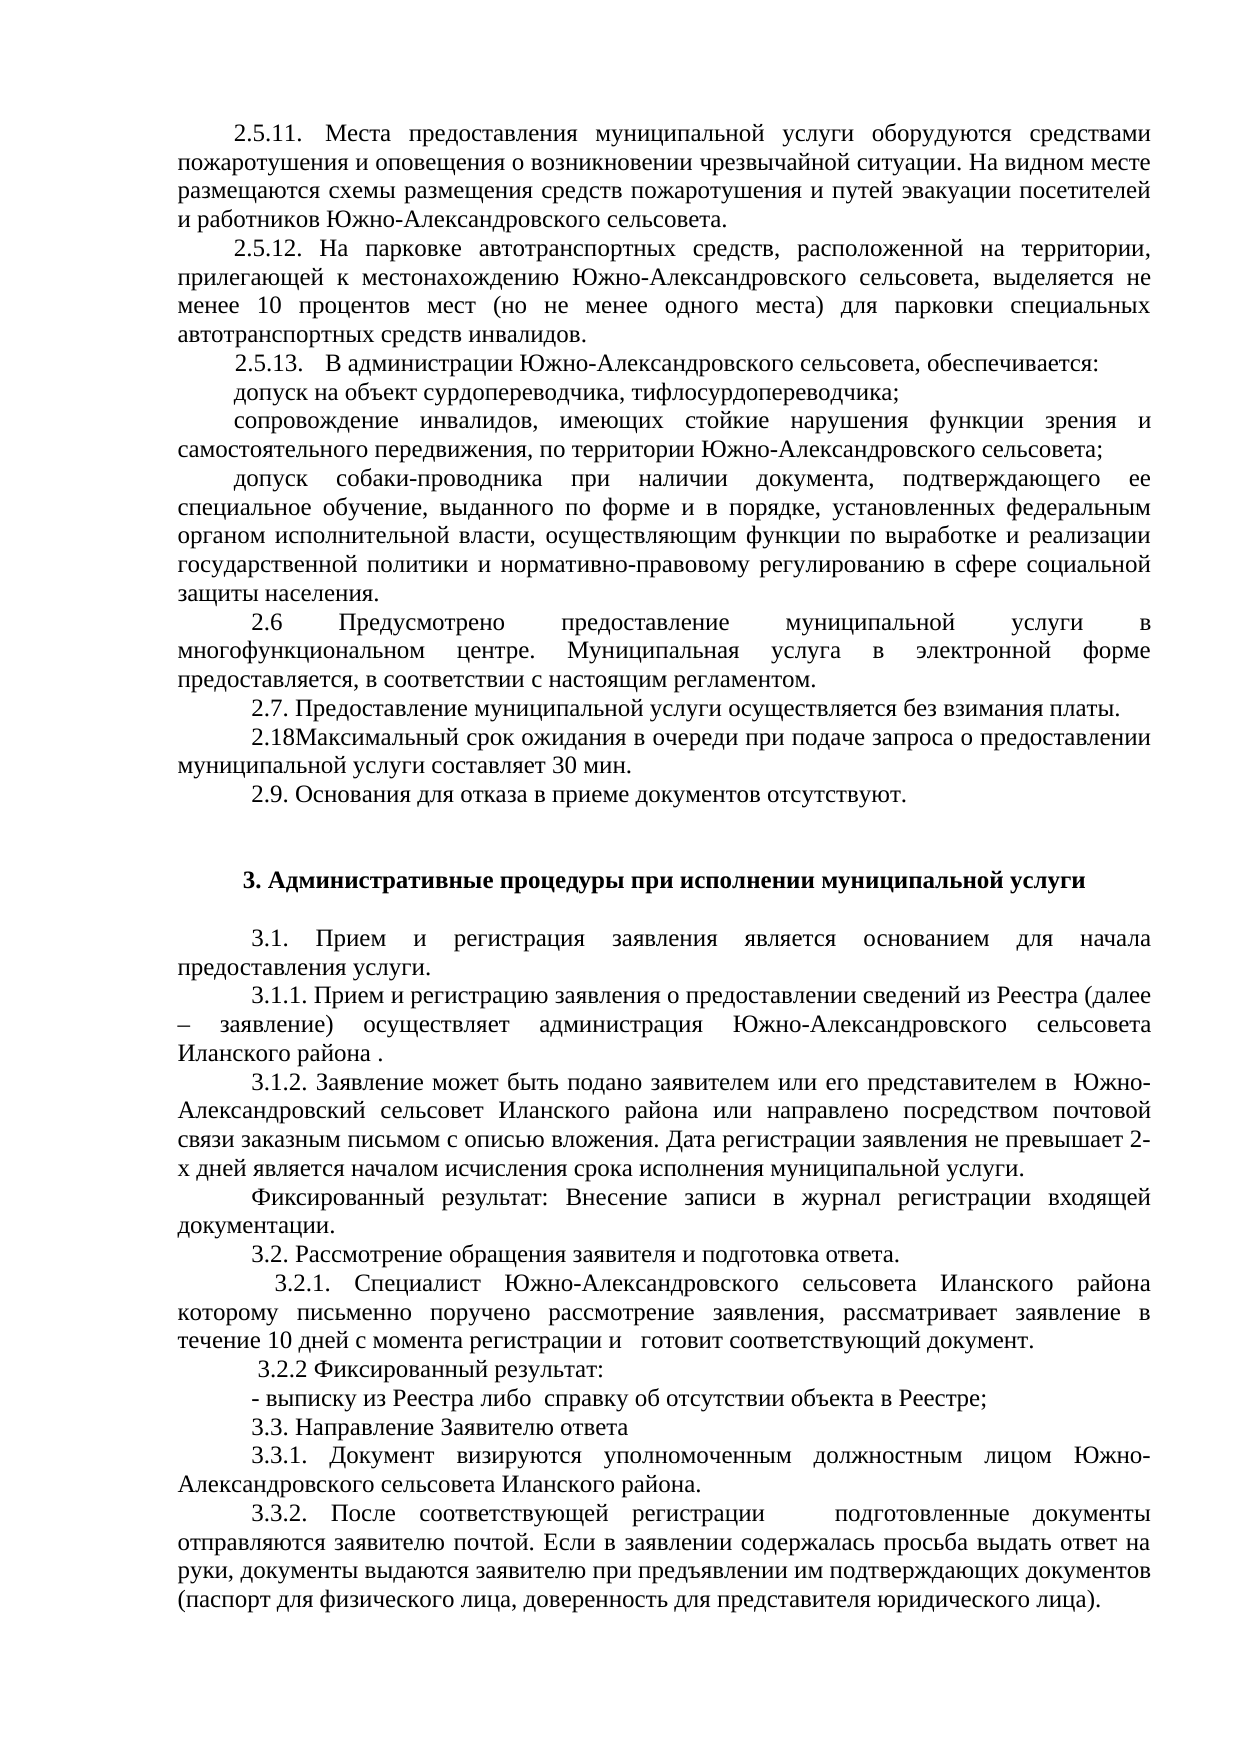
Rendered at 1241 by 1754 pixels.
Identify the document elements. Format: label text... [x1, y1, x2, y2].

text 3.2.1. Специалист Южно-Александровского сельсовета Иланского района которому письменно поручено рассмотрение заявления, рассматривает заявление в течение 10 дней с момента регистрации и готовит соответствующий документ. [177, 1268, 1152, 1354]
text 2.6 Предусмотрено предоставление муниципальной услуги в многофункциональном центре. Муниципальная услуга в электронной форме предоставляется, в соответствии с настоящим регламентом. [177, 607, 1152, 693]
text 3.1.2. Заявление может быть подано заявителем или его представителем в Южно-Александровский сельсовет Иланского района или направлено посредством почтовой связи заказным письмом с описью вложения. Дата регистрации заявления не превышает 2-х дней является началом исчисления срока исполнения муниципальной услуги. [177, 1067, 1152, 1182]
text 2.18Максимальный срок ожидания в очереди при подаче запроса о предоставлении муниципальной услуги составляет 30 мин. [177, 722, 1152, 779]
text 3. Административные процедуры при исполнении муниципальной услуги [177, 866, 1152, 894]
text 3.3.1. Документ визируются уполномоченным должностным лицом Южно-Александровского сельсовета Иланского района. [177, 1441, 1152, 1498]
text 3.3.2. После соответствующей регистрации подготовленные документы отправляются заявителю почтой. Если в заявлении содержалась просьба выдать ответ на руки, документы выдаются заявителю при предъявлении им подтверждающих документов (паспорт для физического лица, доверенность для представителя юридического лица). [177, 1498, 1152, 1613]
text 3.2. Рассмотрение обращения заявителя и подготовка ответа. [177, 1239, 1152, 1268]
text - выписку из Реестра либо справку об отсутствии объекта в Реестре; [177, 1383, 1152, 1412]
text 2.5.13. В администрации Южно-Александровского сельсовета, обеспечивается: [177, 348, 1152, 377]
text 2.9. Основания для отказа в приеме документов отсутствуют. [177, 779, 1152, 808]
text 2.5.11. Места предоставления муниципальной услуги оборудуются средствами пожаротушения и оповещения о возникновении чрезвычайной ситуации. На видном месте размещаются схемы размещения средств пожаротушения и путей эвакуации посетителей и работников Южно-Александровского сельсовета. [177, 118, 1152, 233]
text допуск на объект сурдопереводчика, тифлосурдопереводчика; [177, 377, 1152, 406]
text допуск собаки-проводника при наличии документа, подтверждающего ее специальное обучение, выданного по форме и в порядке, установленных федеральным органом исполнительной власти, осуществляющим функции по выработке и реализации государственной политики и нормативно-правовому регулированию в сфере социальной защиты населения. [177, 463, 1152, 607]
text 3.1.1. Прием и регистрацию заявления о предоставлении сведений из Реестра (далее – заявление) осуществляет администрация Южно-Александровского сельсовета Иланского района . [177, 981, 1152, 1067]
text Фиксированный результат: Внесение записи в журнал регистрации входящей документации. [177, 1182, 1152, 1239]
text 3.3. Направление Заявителю ответа [177, 1412, 1152, 1441]
text 3.1. Прием и регистрация заявления является основанием для начала предоставления услуги. [177, 923, 1152, 981]
text 2.5.12. На парковке автотранспортных средств, расположенной на территории, прилегающей к местонахождению Южно-Александровского сельсовета, выделяется не менее 10 процентов мест (но не менее одного места) для парковки специальных автотранспортных средств инвалидов. [177, 233, 1152, 348]
text 3.2.2 Фиксированный результат: [177, 1354, 1152, 1383]
text сопровождение инвалидов, имеющих стойкие нарушения функции зрения и самостоятельного передвижения, по территории Южно-Александровского сельсовета; [177, 406, 1152, 463]
text 2.7. Предоставление муниципальной услуги осуществляется без взимания платы. [177, 693, 1152, 722]
